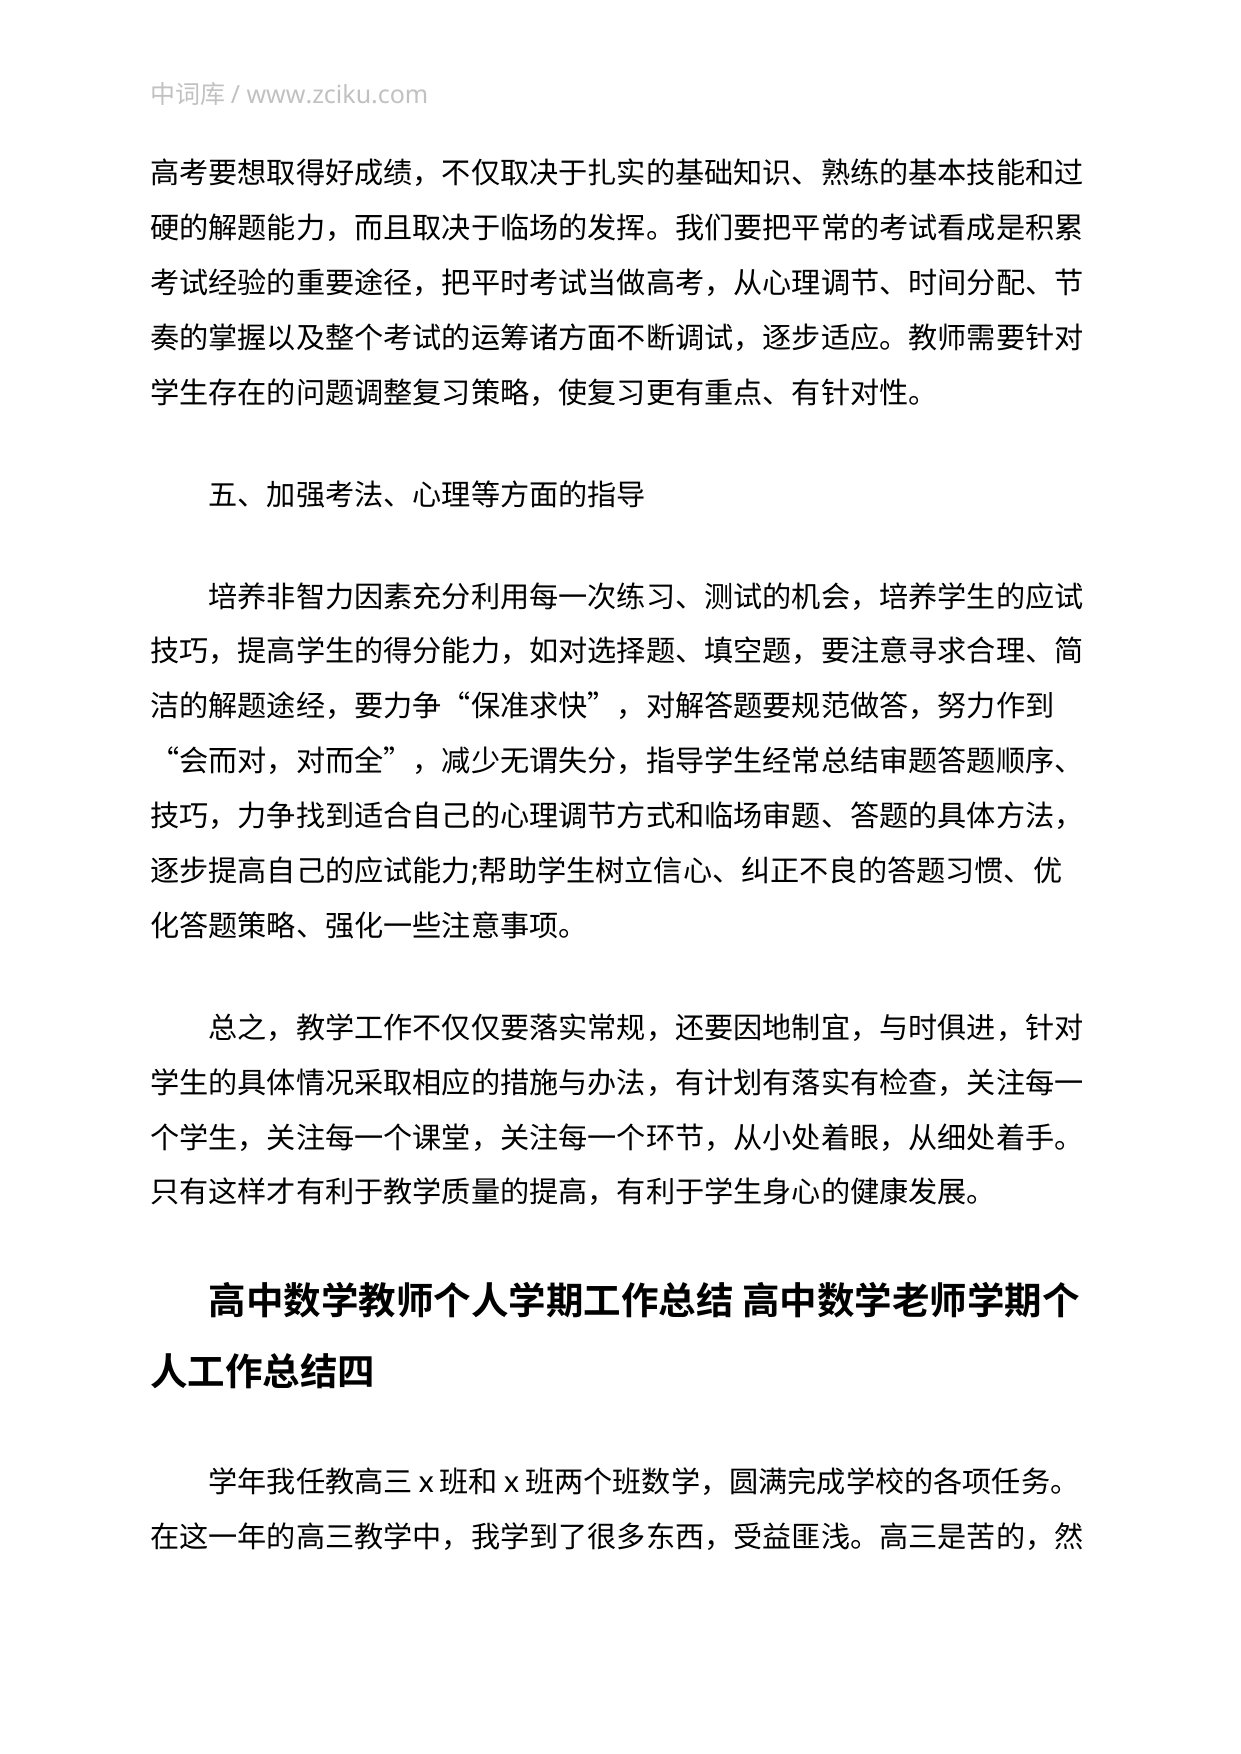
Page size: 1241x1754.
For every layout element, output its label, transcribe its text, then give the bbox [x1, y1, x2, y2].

text 五、加强考法、心理等方面的指导 [150, 471, 1090, 514]
text 高中数学教师个人学期工作总结 高中数学老师学期个人工作总结四 [150, 1271, 1090, 1396]
text 总之，教学工作不仅仅要落实常规，还要因地制宜，与时俱进，针对学生的具体情况采取相应的措施与办法，有计划有落实有检查，关注每一个学生，关注每一个课堂，关注每一个环节，从小处着眼，从细处着手。只有这样才有利于教学质量的提高，有利于学生身心的健康发展。 [150, 1004, 1090, 1211]
text 培养非智力因素充分利用每一次练习、测试的机会，培养学生的应试技巧，提高学生的得分能力，如对选择题、填空题，要注意寻求合理、简洁的解题途经，要力争“保准求快”，对解答题要规范做答，努力作到“会而对，对而全”，减少无谓失分，指导学生经常总结审题答题顺序、技巧，力争找到适合自己的心理调节方式和临场审题、答题的具体方法，逐步提高自己的应试能力;帮助学生树立信心、纠正不良的答题习惯、优化答题策略、强化一些注意事项。 [150, 573, 1090, 945]
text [150, 150, 1090, 412]
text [150, 1459, 1090, 1556]
